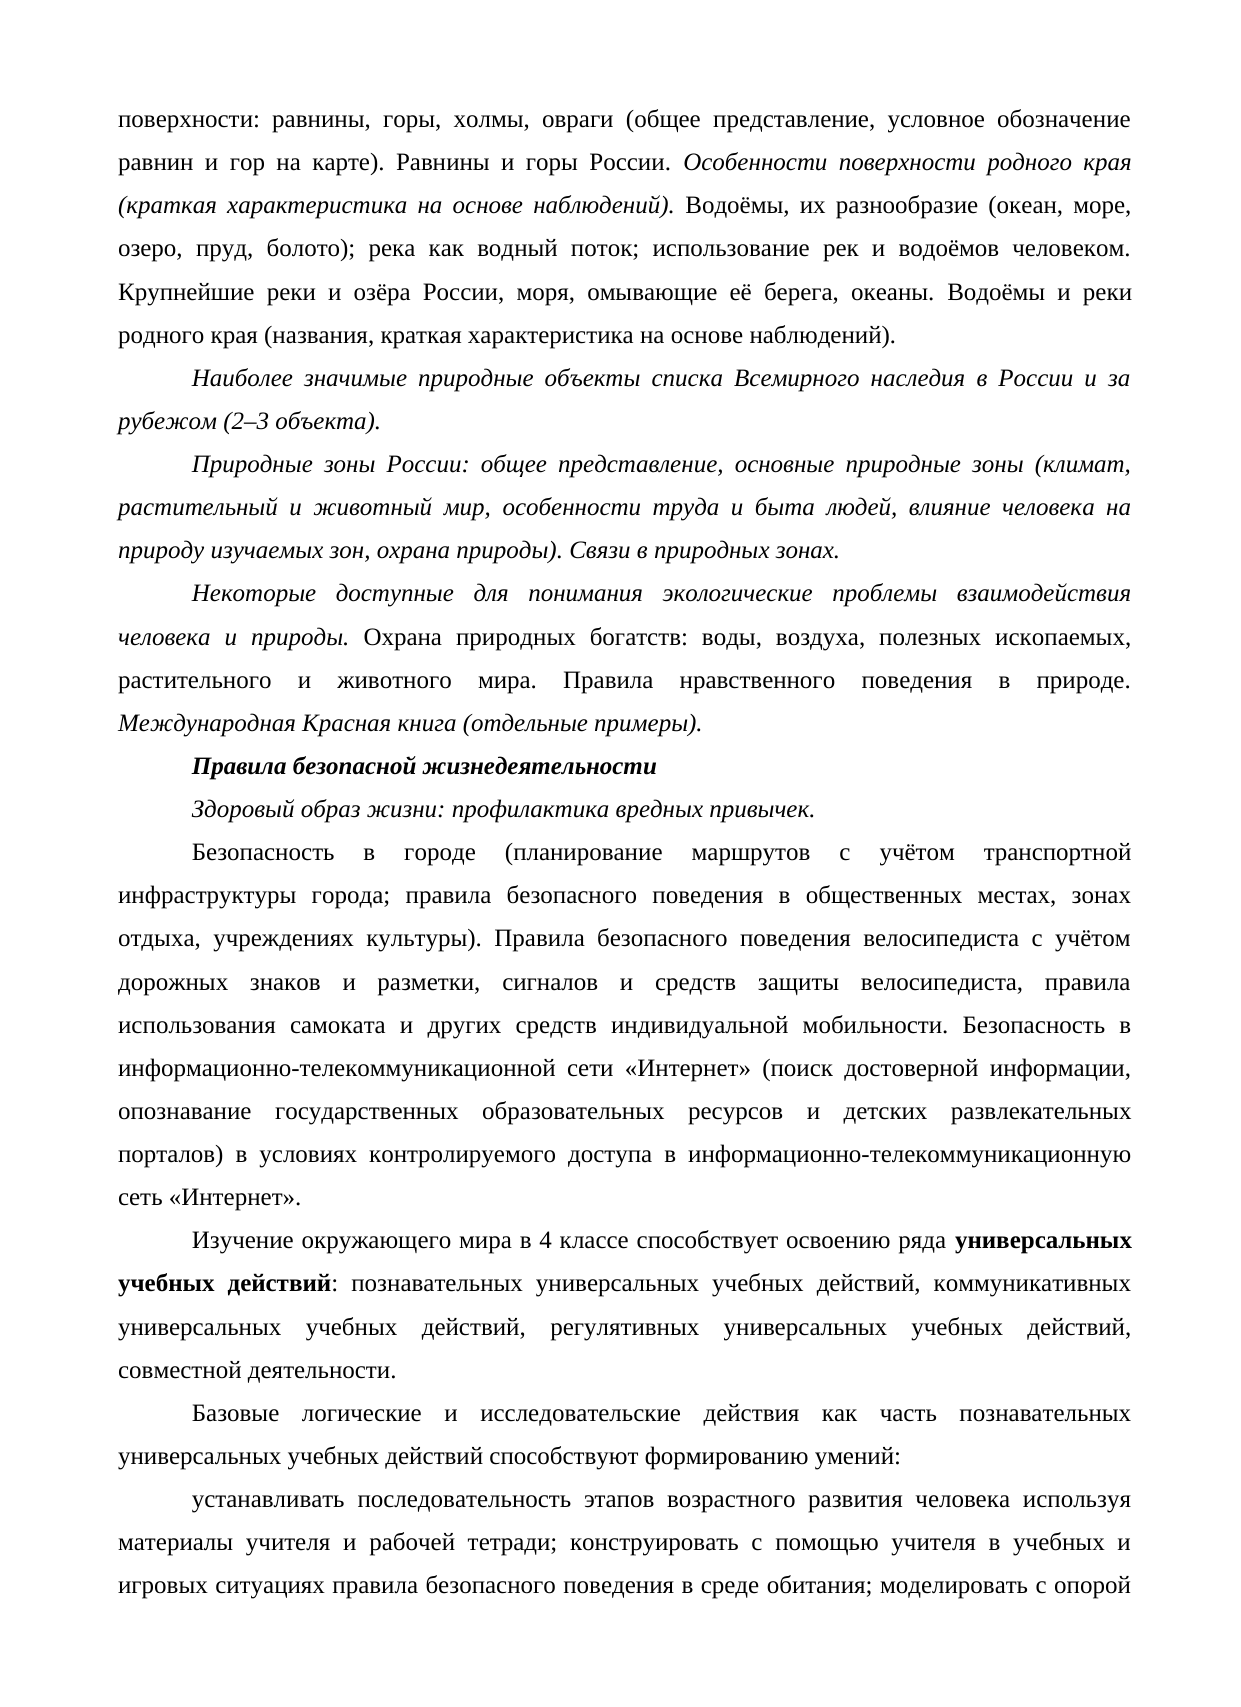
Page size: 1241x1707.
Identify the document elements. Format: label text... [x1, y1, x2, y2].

text Безопасность в городе (планирование маршрутов с учётом транспортной инфраструктуры города; правила безопасного поведения в общественных местах, зонах отдыха, учреждениях культуры). Правила безопасного поведения велосипедиста с учётом дорожных знаков и разметки, сигналов и средств защиты велосипедиста, правила использования самоката и других средств индивидуальной мобильности. Безопасность в информационно-телекоммуникационной сети «Интернет» (поиск достоверной информации, опознавание государственных образовательных ресурсов и детских развлекательных порталов) в условиях контролируемого доступа в информационно-телекоммуникационную сеть «Интернет». [118, 837, 1132, 1211]
text Изучение окружающего мира в 4 классе способствует освоению ряда универсальных учебных действий: познавательных универсальных учебных действий, коммуникативных универсальных учебных действий, регулятивных универсальных учебных действий, совместной деятельности. [118, 1225, 1132, 1383]
text Базовые логические и исследовательские действия как часть познавательных универсальных учебных действий способствуют формированию умений: [118, 1398, 1132, 1470]
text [118, 1484, 1132, 1599]
text Природные зоны России: общее представление, основные природные зоны (климат, растительный и животный мир, особенности труда и быта людей, влияние человека на природу изучаемых зон, охрана природы). Связи в природных зонах. [118, 449, 1132, 564]
text Правила безопасной жизнедеятельности [118, 751, 1132, 780]
text Наиболее значимые природные объекты списка Всемирного наследия в России и за рубежом (2–3 объекта). [118, 363, 1132, 435]
text Некоторые доступные для понимания экологические проблемы взаимодействия человека и природы. Охрана природных богатств: воды, воздуха, полезных ископаемых, растительного и животного мира. Правила нравственного поведения в природе. Международная Красная книга (отдельные примеры). [118, 578, 1132, 737]
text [118, 104, 1132, 348]
text Здоровый образ жизни: профилактика вредных привычек. [118, 794, 1132, 823]
